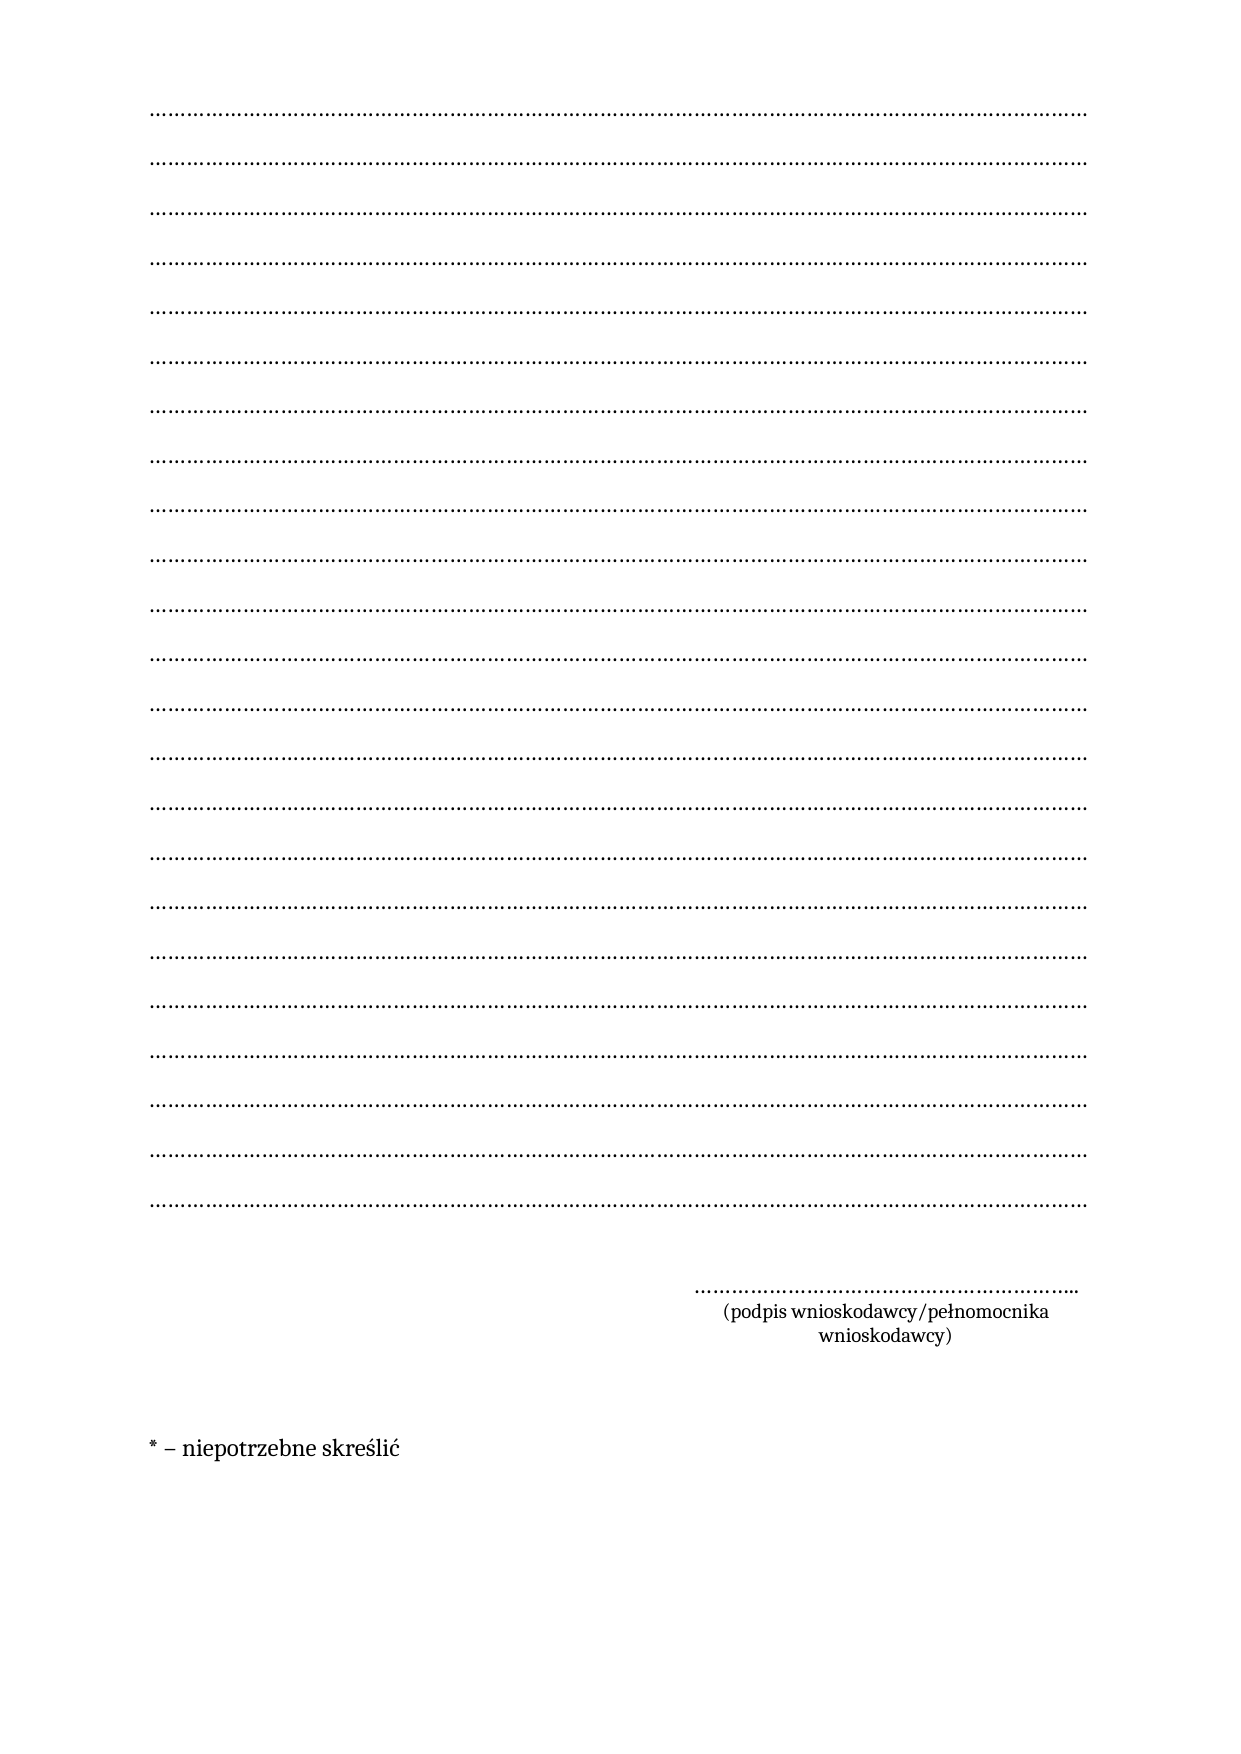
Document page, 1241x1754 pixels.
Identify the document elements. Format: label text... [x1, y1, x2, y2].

text …………………………………………………….. [679, 1271, 1092, 1299]
text …………………………………………………………………………………………………………………………………… [148, 342, 1092, 370]
text …………………………………………………………………………………………………………………………………… [148, 490, 1092, 519]
text …………………………………………………………………………………………………………………………………… [148, 689, 1092, 717]
text …………………………………………………………………………………………………………………………………… [148, 937, 1092, 965]
text …………………………………………………………………………………………………………………………………… [148, 391, 1092, 420]
text …………………………………………………………………………………………………………………………………… [148, 887, 1092, 916]
text …………………………………………………………………………………………………………………………………… [148, 1184, 1092, 1213]
text …………………………………………………………………………………………………………………………………… [148, 540, 1092, 569]
text …………………………………………………………………………………………………………………………………… [148, 589, 1092, 618]
text …………………………………………………………………………………………………………………………………… [148, 1135, 1092, 1164]
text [148, 94, 1092, 122]
text …………………………………………………………………………………………………………………………………… [148, 639, 1092, 668]
text …………………………………………………………………………………………………………………………………… [148, 1036, 1092, 1064]
text * – niepotrzebne skreślić [148, 1434, 1092, 1462]
text (podpis wnioskodawcy/pełnomocnika wnioskodawcy) [679, 1299, 1092, 1347]
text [148, 242, 1092, 271]
text …………………………………………………………………………………………………………………………………… [148, 986, 1092, 1015]
text …………………………………………………………………………………………………………………………………… [148, 738, 1092, 767]
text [148, 143, 1092, 172]
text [148, 292, 1092, 321]
text …………………………………………………………………………………………………………………………………… [148, 441, 1092, 469]
text …………………………………………………………………………………………………………………………………… [148, 1085, 1092, 1114]
text …………………………………………………………………………………………………………………………………… [148, 788, 1092, 817]
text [148, 193, 1092, 222]
text …………………………………………………………………………………………………………………………………… [148, 837, 1092, 866]
